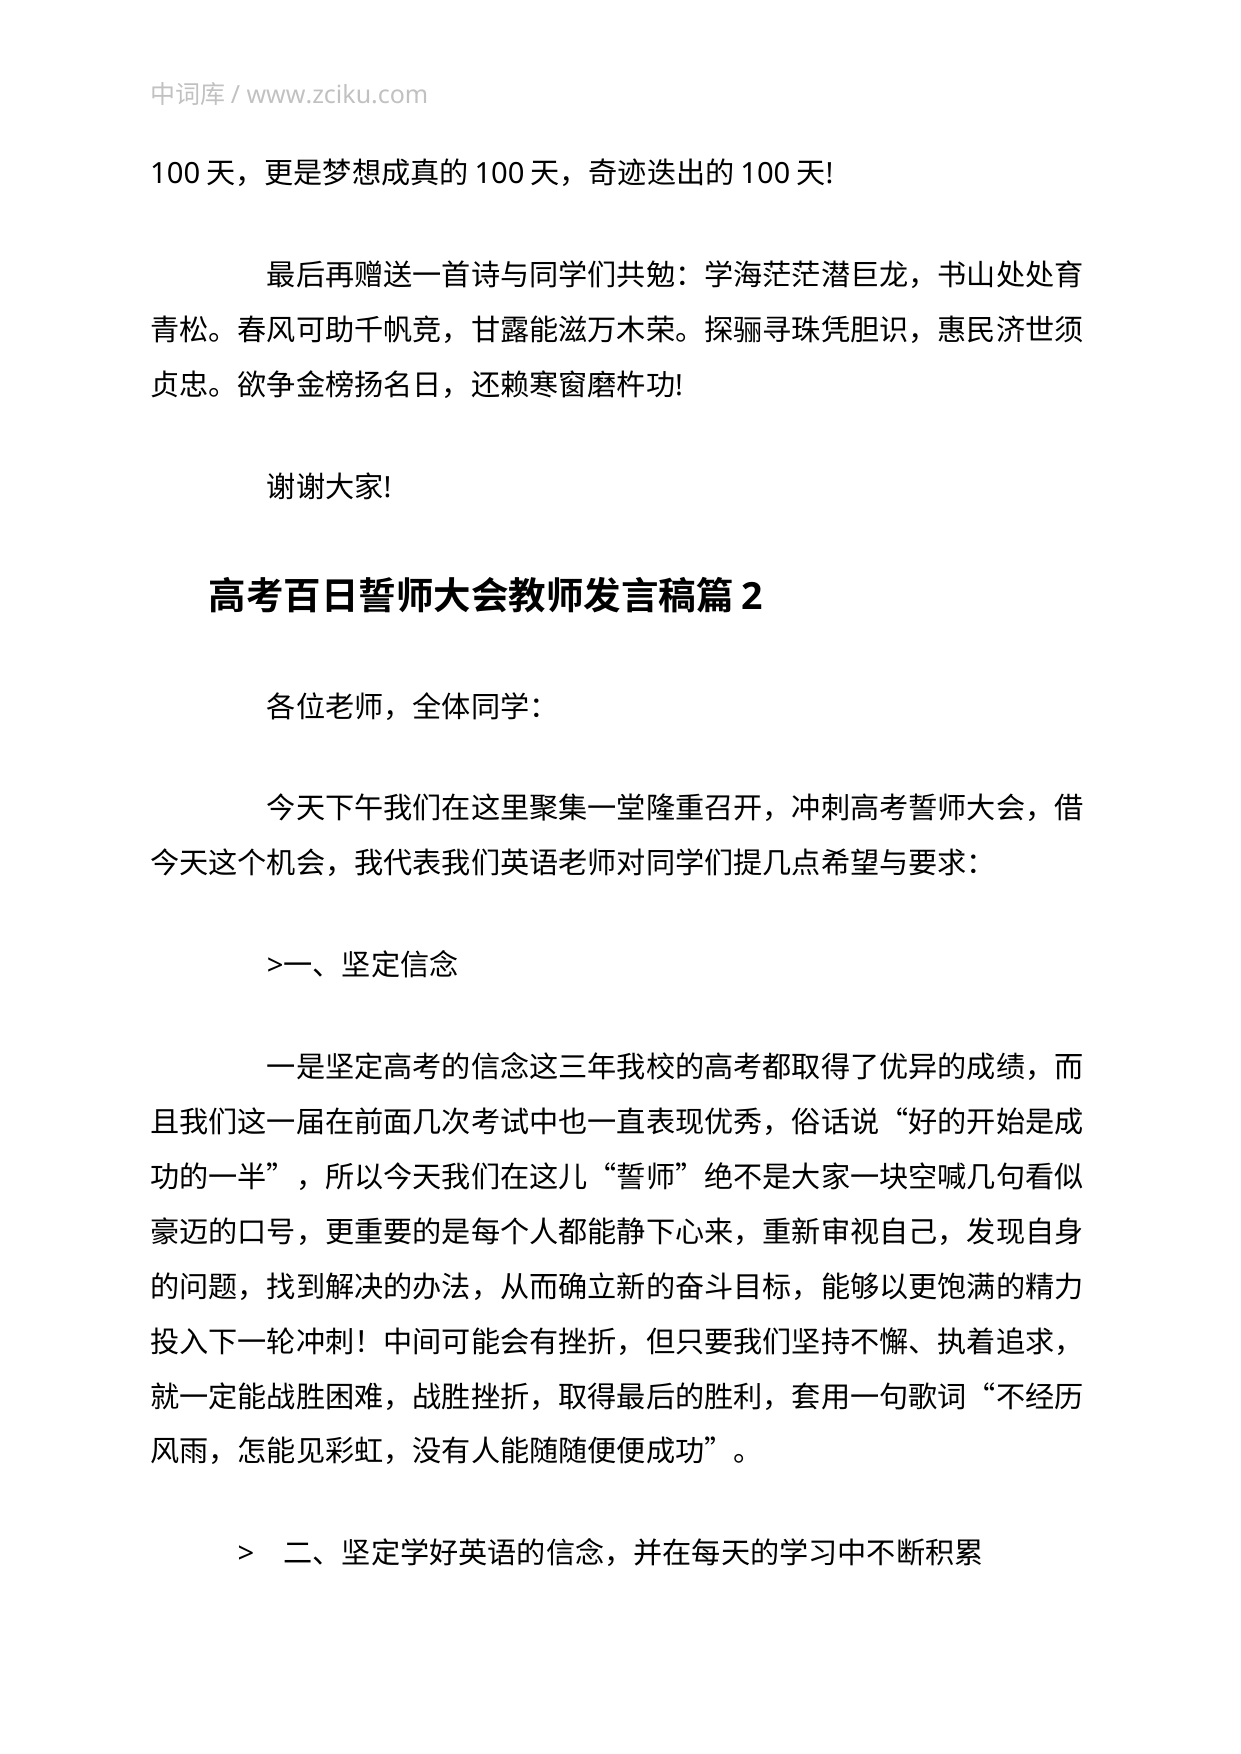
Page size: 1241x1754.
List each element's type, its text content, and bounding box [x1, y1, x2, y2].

text 最后再赠送一首诗与同学们共勉：学海茫茫潜巨龙，书山处处育青松。春风可助千帆竞，甘露能滋万木荣。探骊寻珠凭胆识，惠民济世须贞忠。欲争金榜扬名日，还赖寒窗磨杵功! [150, 252, 1090, 404]
text 高考百日誓师大会教师发言稿篇2 [150, 566, 1090, 620]
text > 二、坚定学好英语的信念，并在每天的学习中不断积累 [150, 1530, 1090, 1572]
text 今天下午我们在这里聚集一堂隆重召开，冲刺高考誓师大会，借今天这个机会，我代表我们英语老师对同学们提几点希望与要求： [150, 785, 1090, 882]
text 一是坚定高考的信念这三年我校的高考都取得了优异的成绩，而且我们这一届在前面几次考试中也一直表现优秀，俗话说“好的开始是成功的一半”，所以今天我们在这儿“誓师”绝不是大家一块空喊几句看似豪迈的口号，更重要的是每个人都能静下心来，重新审视自己，发现自身的问题，找到解决的办法，从而确立新的奋斗目标，能够以更饱满的精力投入下一轮冲刺！中间可能会有挫折，但只要我们坚持不懈、执着追求，就一定能战胜困难，战胜挫折，取得最后的胜利，套用一句歌词“不经历风雨，怎能见彩虹，没有人能随随便便成功”。 [150, 1044, 1090, 1470]
text >一、坚定信念 [150, 942, 1090, 984]
text 各位老师，全体同学： [150, 683, 1090, 726]
text 谢谢大家! [150, 464, 1090, 506]
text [150, 150, 1090, 192]
